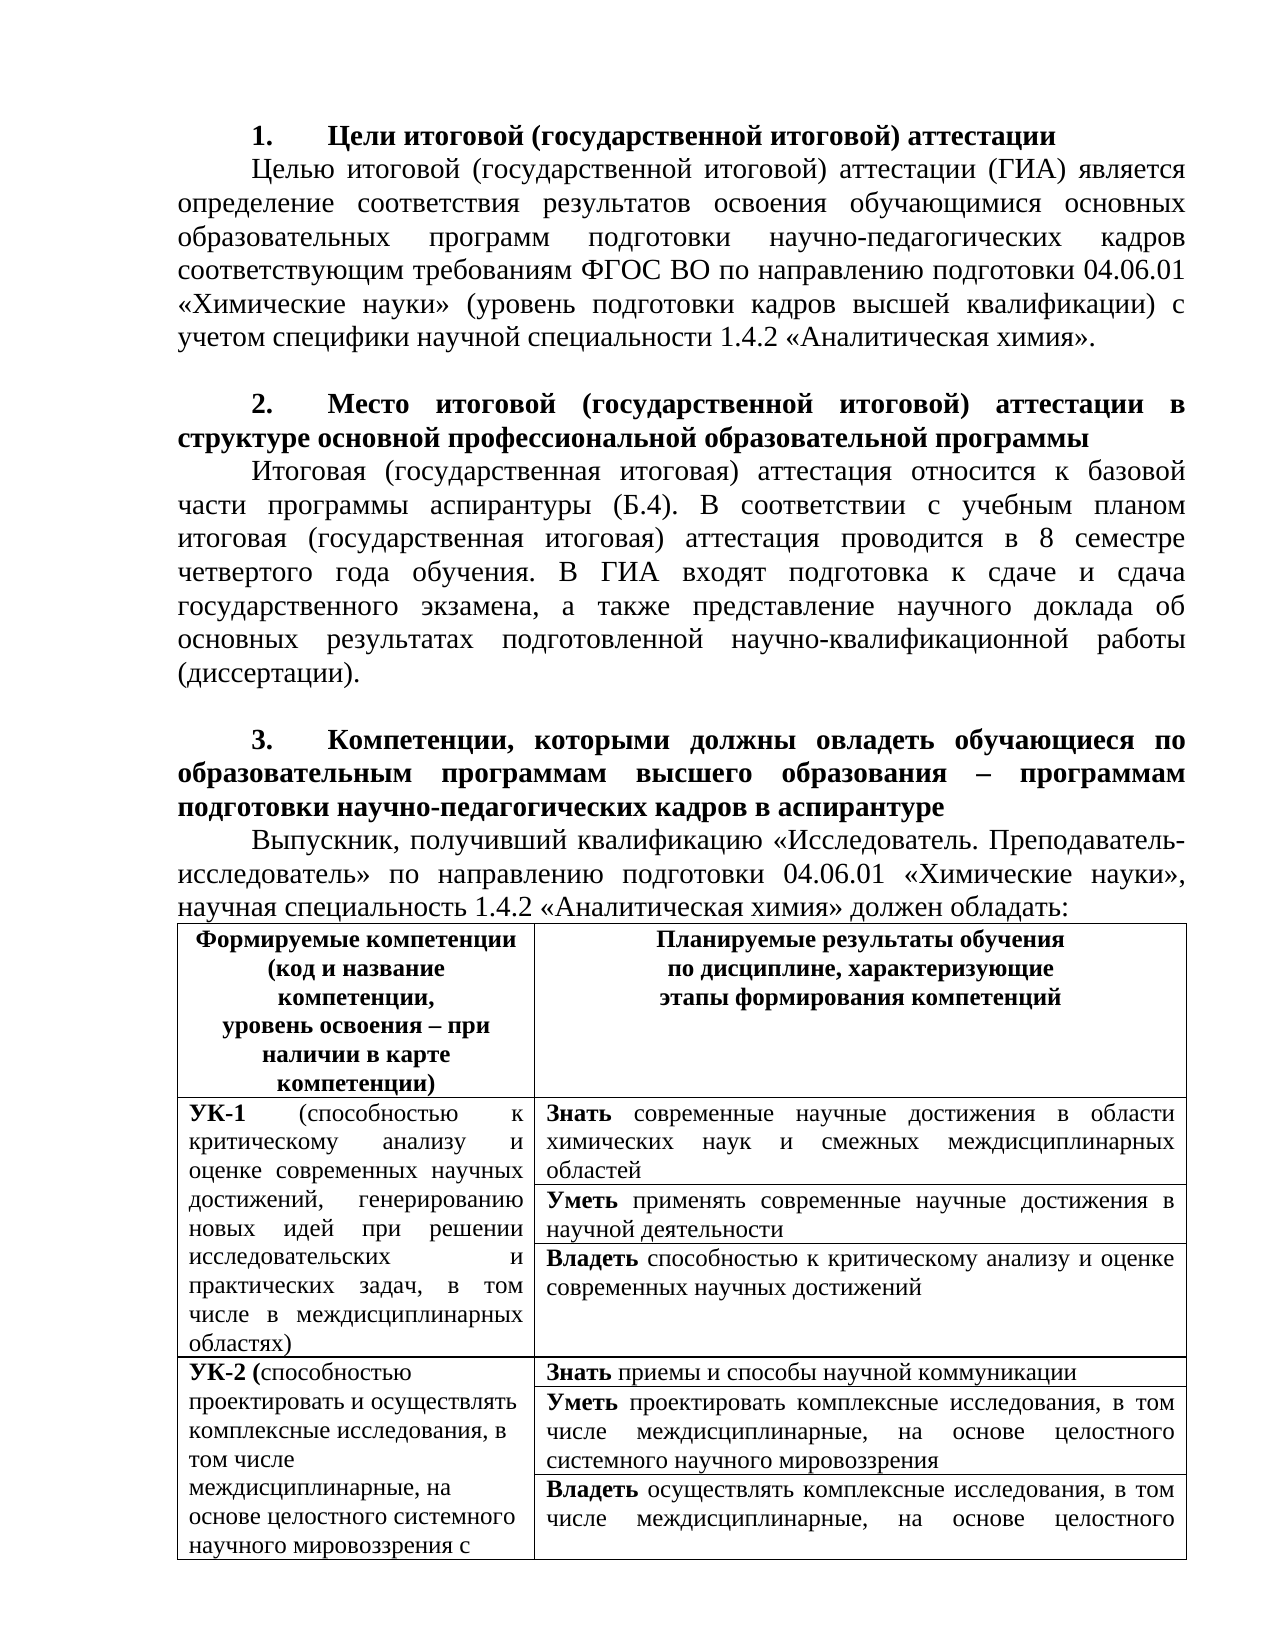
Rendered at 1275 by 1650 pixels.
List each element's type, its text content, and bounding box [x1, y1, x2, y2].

table_cell Владеть способностью к критическому анализу и оценке современных научных достижений [535, 1244, 1186, 1356]
list Место итоговой (государственной итоговой) аттестации в структуре основной профессиональной образовательной программы [177, 386, 1186, 453]
table_cell Знать приемы и способы научной коммуникации [535, 1358, 1186, 1386]
text Выпускник, получивший квалификацию «Исследователь. Преподаватель-исследователь» по направлению подготовки 04.06.01 «Химические науки», научная специальность 1.4.2 «Аналитическая химия» должен обладать: [177, 822, 1186, 923]
table_cell Уметь проектировать комплексные исследования, в том числе междисциплинарные, на основе целостного системного научного мировоззрения [535, 1387, 1186, 1473]
table_cell Уметь применять современные научные достижения в научной деятельности [535, 1185, 1186, 1242]
table_cell УК-1 (способностью к критическому анализу и оценке современных научных достижений, генерированию новых идей при решении исследовательских и практических задач, в том числе в междисциплинарных областях) [178, 1098, 534, 1356]
list Цели итоговой (государственной итоговой) аттестации [177, 118, 1186, 152]
table_header Формируемые компетенции (код и название компетенции, уровень освоения – при наличии в карте компетенции) [178, 924, 534, 1097]
text Целью итоговой (государственной итоговой) аттестации (ГИА) является определение соответствия результатов освоения обучающимися основных образовательных программ подготовки научно-педагогических кадров соответствующим требованиям ФГОС ВО по направлению подготовки 04.06.01 «Химические науки» (уровень подготовки кадров высшей квалификации) с учетом специфики научной специальности 1.4.2 «Аналитическая химия». [177, 152, 1186, 353]
table_cell УК-2 (способностью проектировать и осуществлять комплексные исследования, в том числе междисциплинарные, на основе целостного системного научного мировоззрения с использованием знаний в области истории и философии науки) [178, 1358, 534, 1559]
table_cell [535, 1475, 1186, 1559]
table_cell Знать современные научные достижения в области химических наук и смежных междисциплинарных областей [535, 1098, 1186, 1184]
table_header Планируемые результаты обучения по дисциплине, характеризующие этапы формирования компетенций [535, 924, 1186, 1097]
list Компетенции, которыми должны овладеть обучающиеся по образовательным программам высшего образования – программам подготовки научно-педагогических кадров в аспирантуре [177, 722, 1186, 822]
text Итоговая (государственная итоговая) аттестация относится к базовой части программы аспирантуры (Б.4). В соответствии с учебным планом итоговая (государственная итоговая) аттестация проводится в 8 семестре четвертого года обучения. В ГИА входят подготовка к сдаче и сдача государственного экзамена, а также представление научного доклада об основных результатах подготовленной научно-квалификационной работы (диссертации). [177, 453, 1186, 688]
